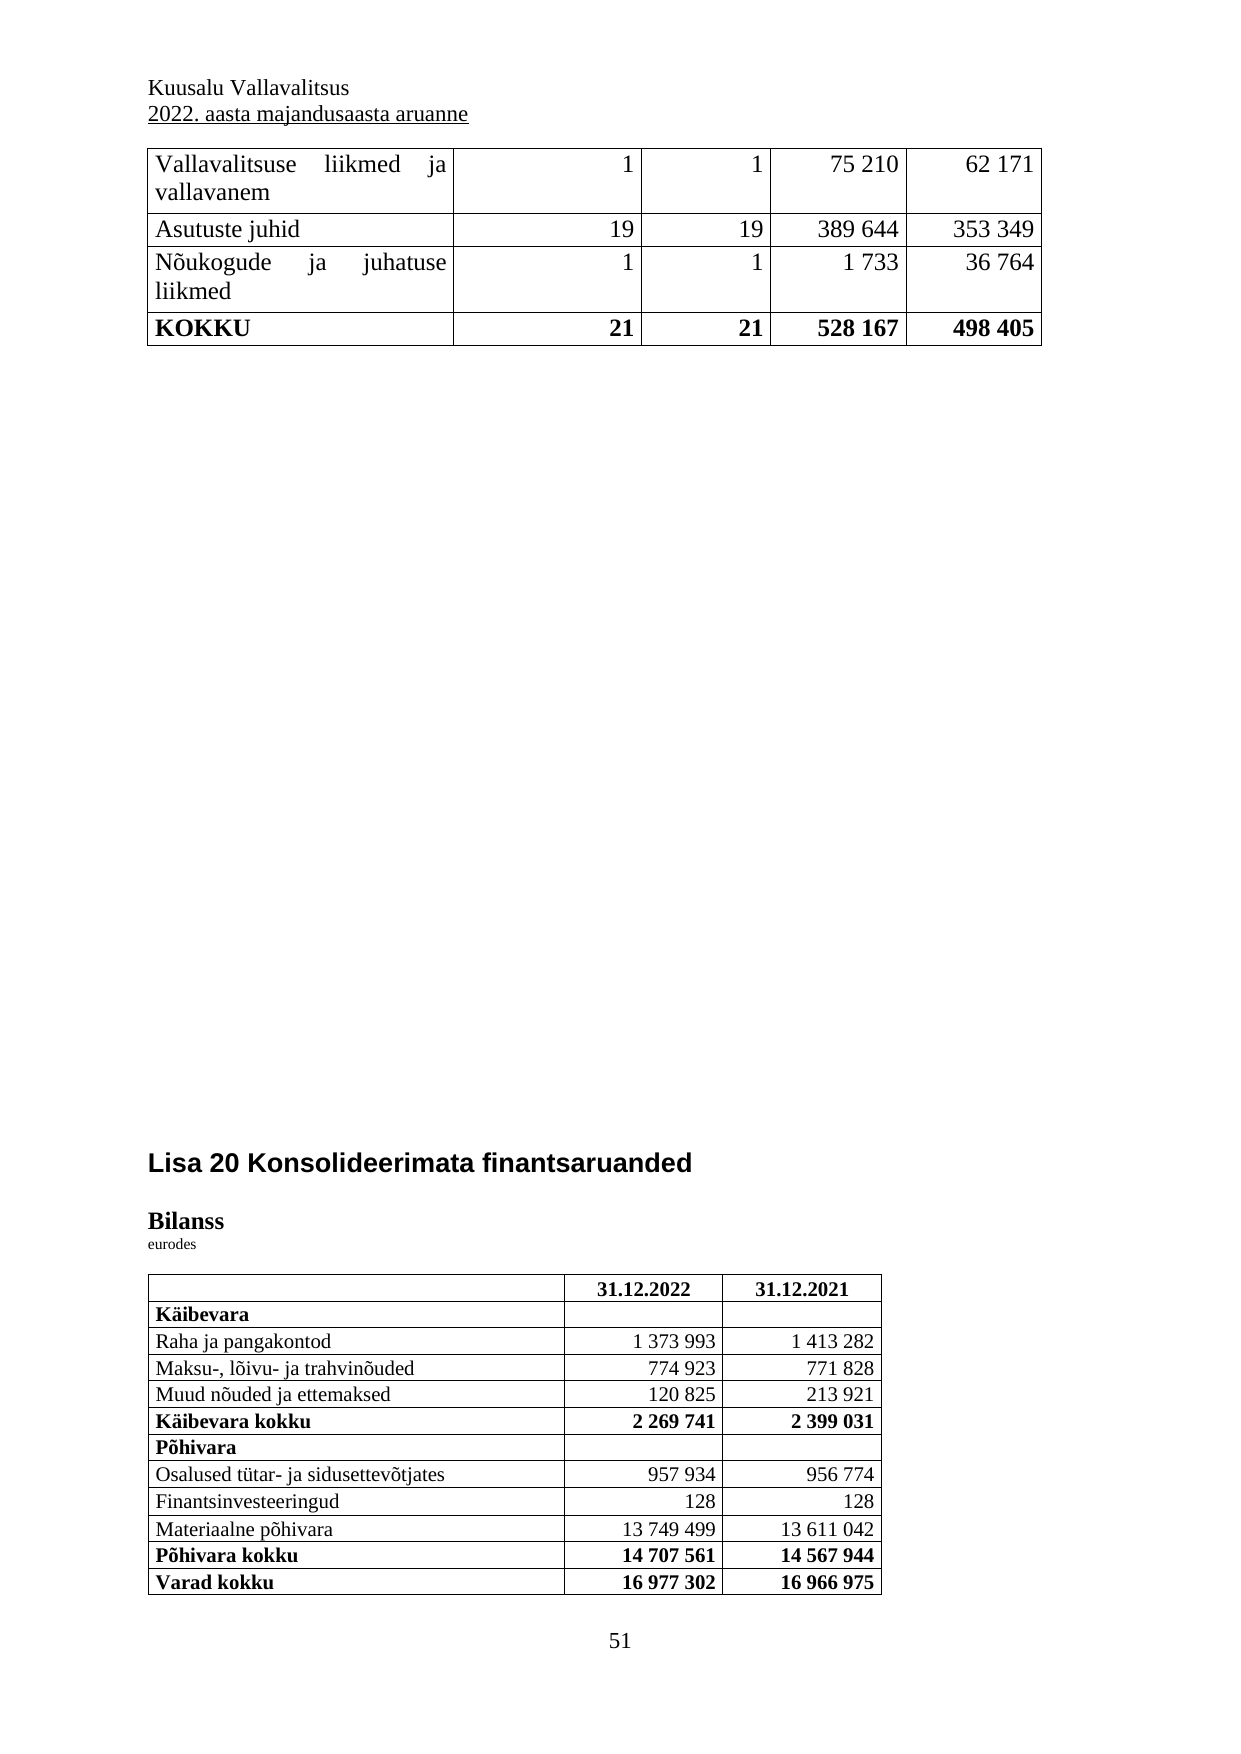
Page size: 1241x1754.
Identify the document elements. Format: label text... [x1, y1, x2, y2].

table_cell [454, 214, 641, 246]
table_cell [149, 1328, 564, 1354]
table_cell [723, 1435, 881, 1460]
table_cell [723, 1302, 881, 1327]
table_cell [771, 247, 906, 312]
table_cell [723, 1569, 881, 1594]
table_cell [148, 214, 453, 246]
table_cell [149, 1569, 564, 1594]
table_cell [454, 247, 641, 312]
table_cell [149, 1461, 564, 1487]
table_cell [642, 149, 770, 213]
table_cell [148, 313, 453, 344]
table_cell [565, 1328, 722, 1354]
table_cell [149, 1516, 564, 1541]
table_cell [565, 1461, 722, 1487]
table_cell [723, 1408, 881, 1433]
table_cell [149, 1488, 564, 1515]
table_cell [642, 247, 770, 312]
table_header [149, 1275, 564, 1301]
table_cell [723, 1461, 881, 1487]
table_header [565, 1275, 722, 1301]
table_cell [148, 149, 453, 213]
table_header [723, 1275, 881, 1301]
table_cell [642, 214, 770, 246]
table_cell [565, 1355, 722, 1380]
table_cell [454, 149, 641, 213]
text Bilanss [148, 1206, 1093, 1234]
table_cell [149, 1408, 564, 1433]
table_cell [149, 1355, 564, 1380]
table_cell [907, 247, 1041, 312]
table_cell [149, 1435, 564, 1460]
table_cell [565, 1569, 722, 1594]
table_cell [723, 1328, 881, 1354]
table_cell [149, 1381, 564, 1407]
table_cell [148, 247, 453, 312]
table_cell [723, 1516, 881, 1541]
text eurodes [148, 1234, 1093, 1252]
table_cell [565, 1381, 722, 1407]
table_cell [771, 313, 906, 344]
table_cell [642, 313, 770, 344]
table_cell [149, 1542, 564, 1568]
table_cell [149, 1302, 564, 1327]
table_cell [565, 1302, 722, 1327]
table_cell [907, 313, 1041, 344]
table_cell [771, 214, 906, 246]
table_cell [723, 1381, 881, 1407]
subtitle Lisa 20 Konsolideerimata finantsaruanded [148, 1147, 1093, 1178]
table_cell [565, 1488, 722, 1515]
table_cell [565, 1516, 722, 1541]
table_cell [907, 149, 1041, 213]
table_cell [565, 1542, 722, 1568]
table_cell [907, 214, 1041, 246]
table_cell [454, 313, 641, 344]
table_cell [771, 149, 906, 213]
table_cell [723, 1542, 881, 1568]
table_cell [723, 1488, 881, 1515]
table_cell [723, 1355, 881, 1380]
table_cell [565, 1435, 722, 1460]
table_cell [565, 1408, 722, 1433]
